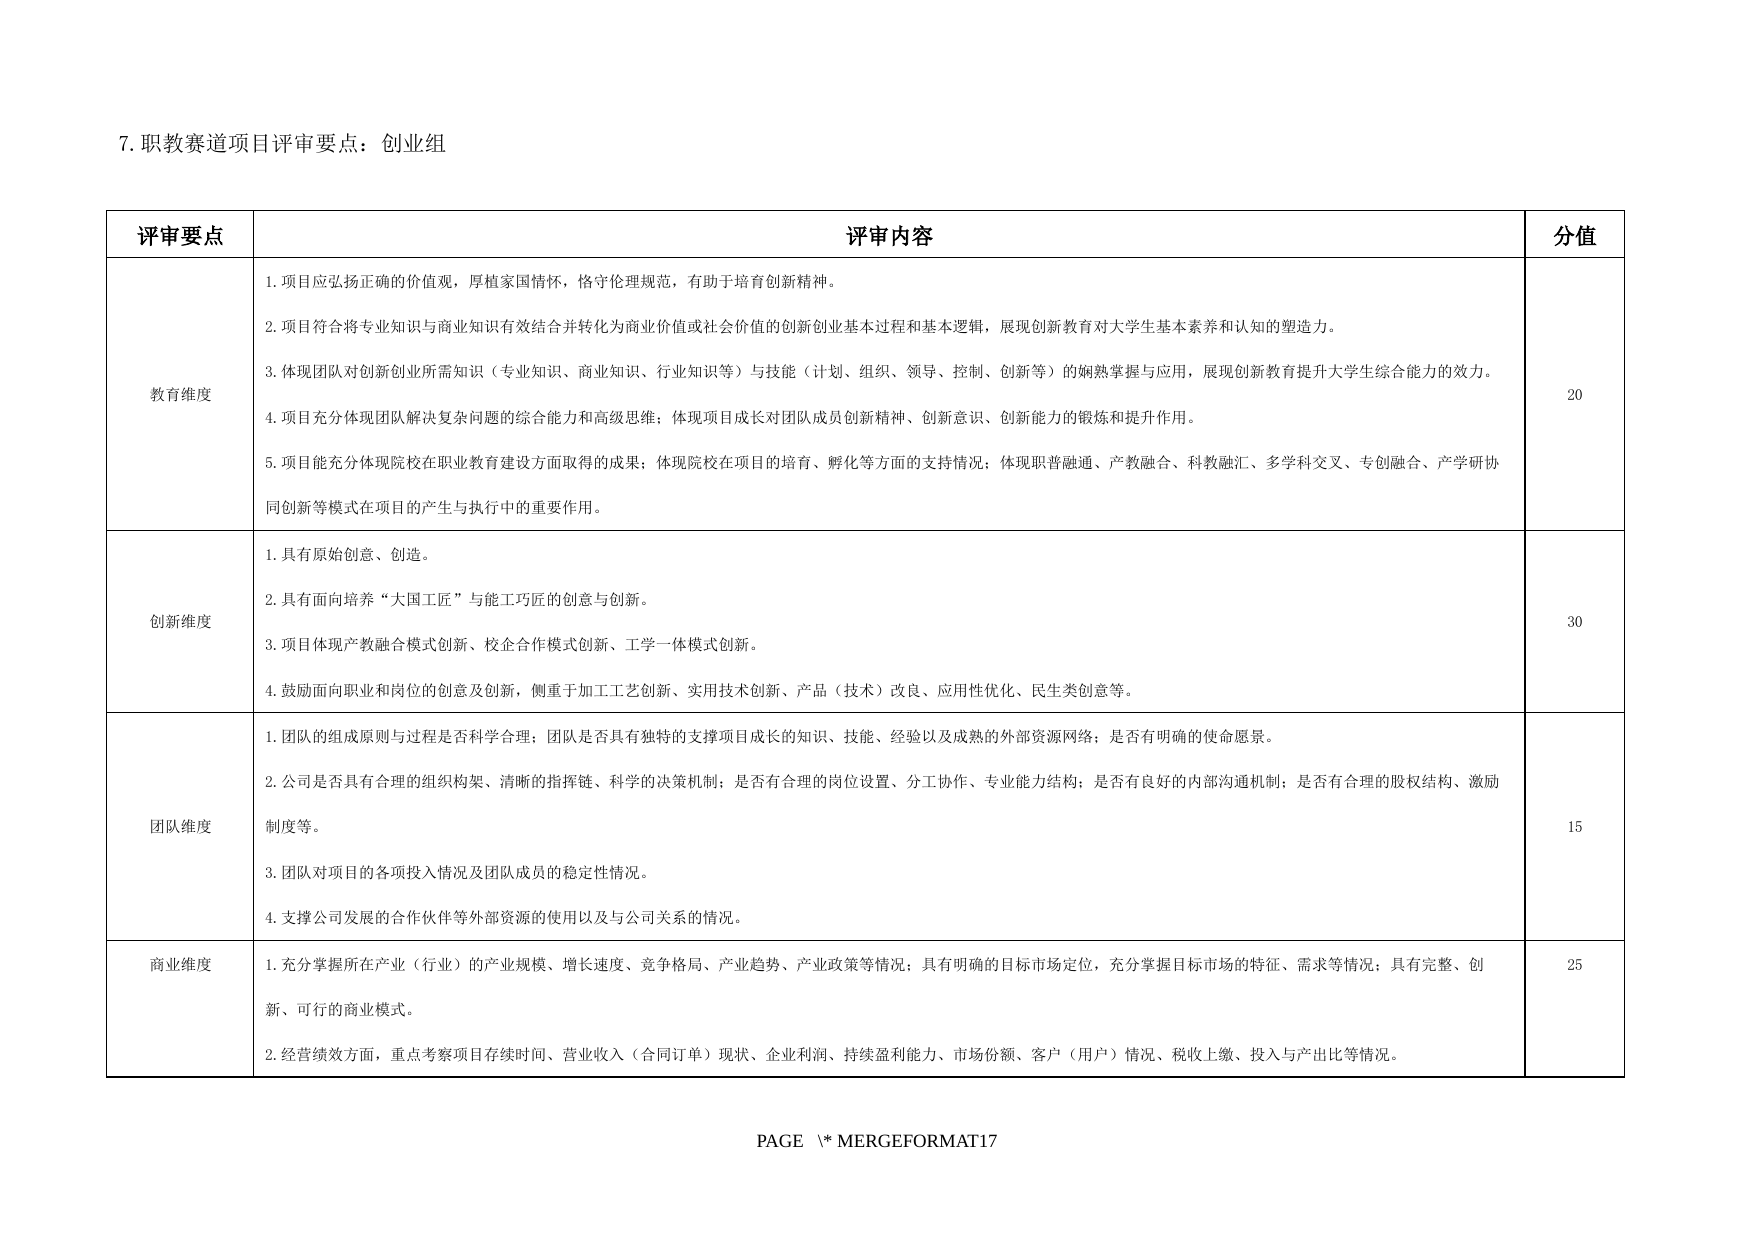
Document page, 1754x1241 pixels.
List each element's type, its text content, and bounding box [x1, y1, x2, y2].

table_cell 团队维度 [107, 713, 253, 939]
table_cell 30 [1526, 531, 1624, 712]
table_cell 创新维度 [107, 531, 253, 712]
text 7.职教赛道项目评审要点：创业组 [118, 120, 1636, 165]
table_header 分值 [1526, 211, 1624, 257]
table_cell 1.团队的组成原则与过程是否科学合理；团队是否具有独特的支撑项目成长的知识、技能、经验以及成熟的外部资源网络；是否有明确的使命愿景。 2.公司是否具有合理的组织构架、清晰的指挥链、科学的决策机制；是否有合理的岗位设置、分工协作、专业能力结构；是否有良好的内部沟通机制；是否有合理的股权结构、激励制度等。 3.团队对项目的各项投入情况及团队成员的稳定性情况。 4.支撑公司发展的合作伙伴等外部资源的使用以及与公司关系的情况。 [254, 713, 1524, 939]
table_cell 1.项目应弘扬正确的价值观，厚植家国情怀，恪守伦理规范，有助于培育创新精神。 2.项目符合将专业知识与商业知识有效结合并转化为商业价值或社会价值的创新创业基本过程和基本逻辑，展现创新教育对大学生基本素养和认知的塑造力。 3.体现团队对创新创业所需知识（专业知识、商业知识、行业知识等）与技能（计划、组织、领导、控制、创新等）的娴熟掌握与应用，展现创新教育提升大学生综合能力的效力。 4.项目充分体现团队解决复杂问题的综合能力和高级思维；体现项目成长对团队成员创新精神、创新意识、创新能力的锻炼和提升作用。 5.项目能充分体现院校在职业教育建设方面取得的成果；体现院校在项目的培育、孵化等方面的支持情况；体现职普融通、产教融合、科教融汇、多学科交叉、专创融合、产学研协同创新等模式在项目的产生与执行中的重要作用。 [254, 258, 1524, 529]
table_cell 15 [1526, 713, 1624, 939]
table_cell 商业维度 [107, 941, 253, 1076]
table_header 评审要点 [107, 211, 253, 257]
table_cell 教育维度 [107, 258, 253, 529]
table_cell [254, 941, 1524, 1076]
table_cell 25 [1526, 941, 1624, 1076]
table_header 评审内容 [254, 211, 1524, 257]
table_cell 1.具有原始创意、创造。 2.具有面向培养“大国工匠”与能工巧匠的创意与创新。 3.项目体现产教融合模式创新、校企合作模式创新、工学一体模式创新。 4.鼓励面向职业和岗位的创意及创新，侧重于加工工艺创新、实用技术创新、产品（技术）改良、应用性优化、民生类创意等。 [254, 531, 1524, 712]
table_cell 20 [1526, 258, 1624, 529]
